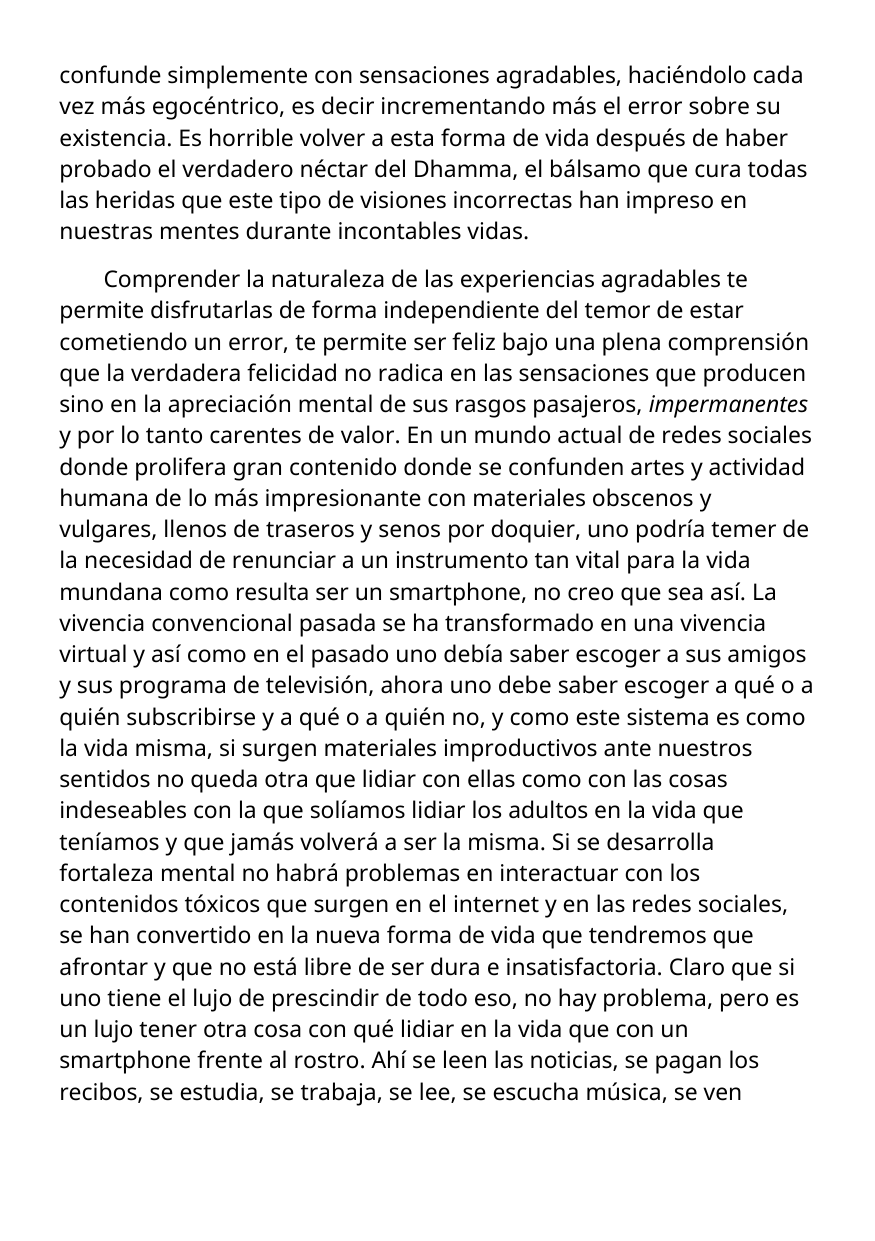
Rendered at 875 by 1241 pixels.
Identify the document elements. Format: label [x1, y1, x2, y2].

text [59, 59, 815, 247]
text [59, 263, 815, 1107]
